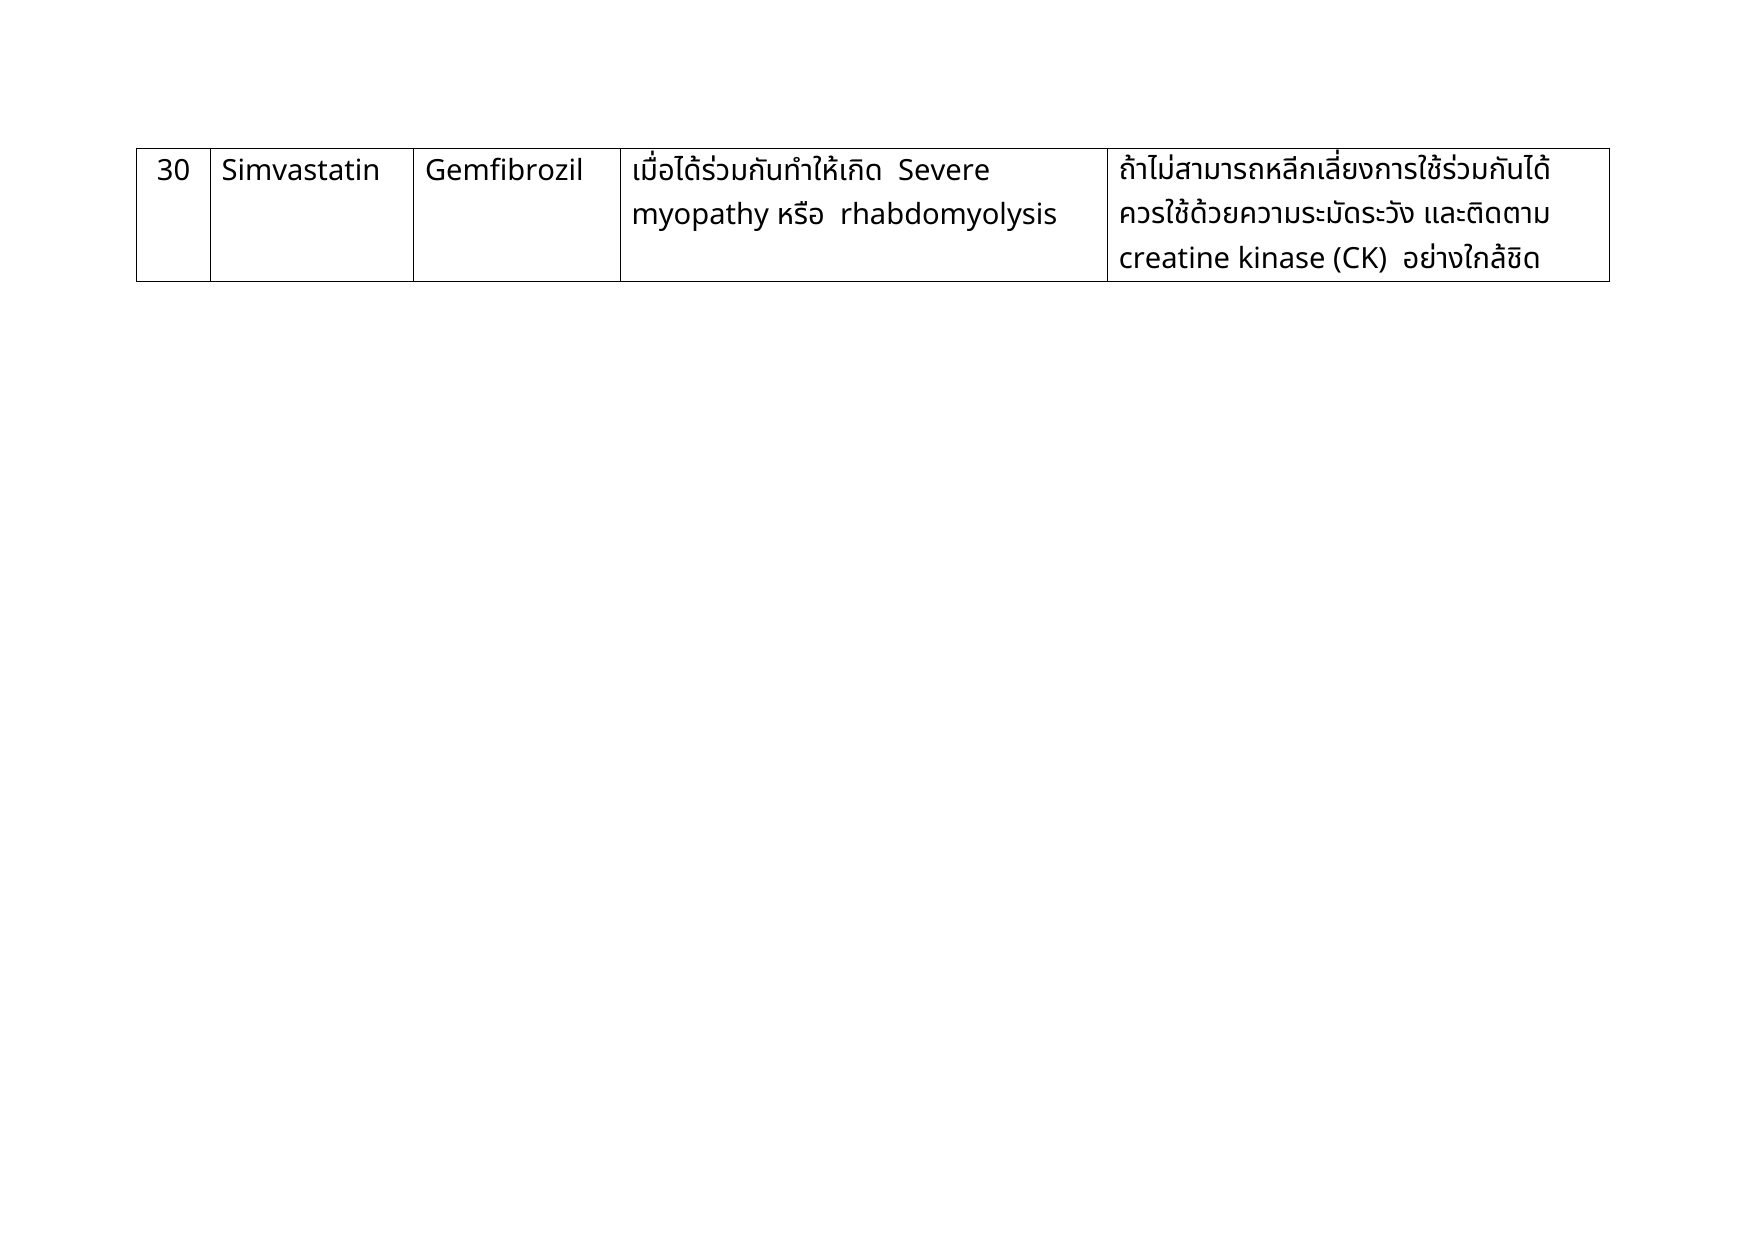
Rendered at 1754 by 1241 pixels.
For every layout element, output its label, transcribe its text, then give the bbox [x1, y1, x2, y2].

table_cell เมื่อได้ร่วมกันทำให้เกิด Severe myopathy หรือ rhabdomyolysis [621, 149, 1107, 281]
table_cell Simvastatin [211, 149, 413, 281]
table_cell ถ้าไม่สามารถหลีกเลี่ยงการใช้ร่วมกันได้ ควรใช้ด้วยความระมัดระวัง และติดตาม creatine kinase (CK) อย่างใกล้ชิด [1108, 149, 1609, 281]
table_cell 30 [137, 149, 210, 281]
table_cell Gemfibrozil [414, 149, 620, 281]
